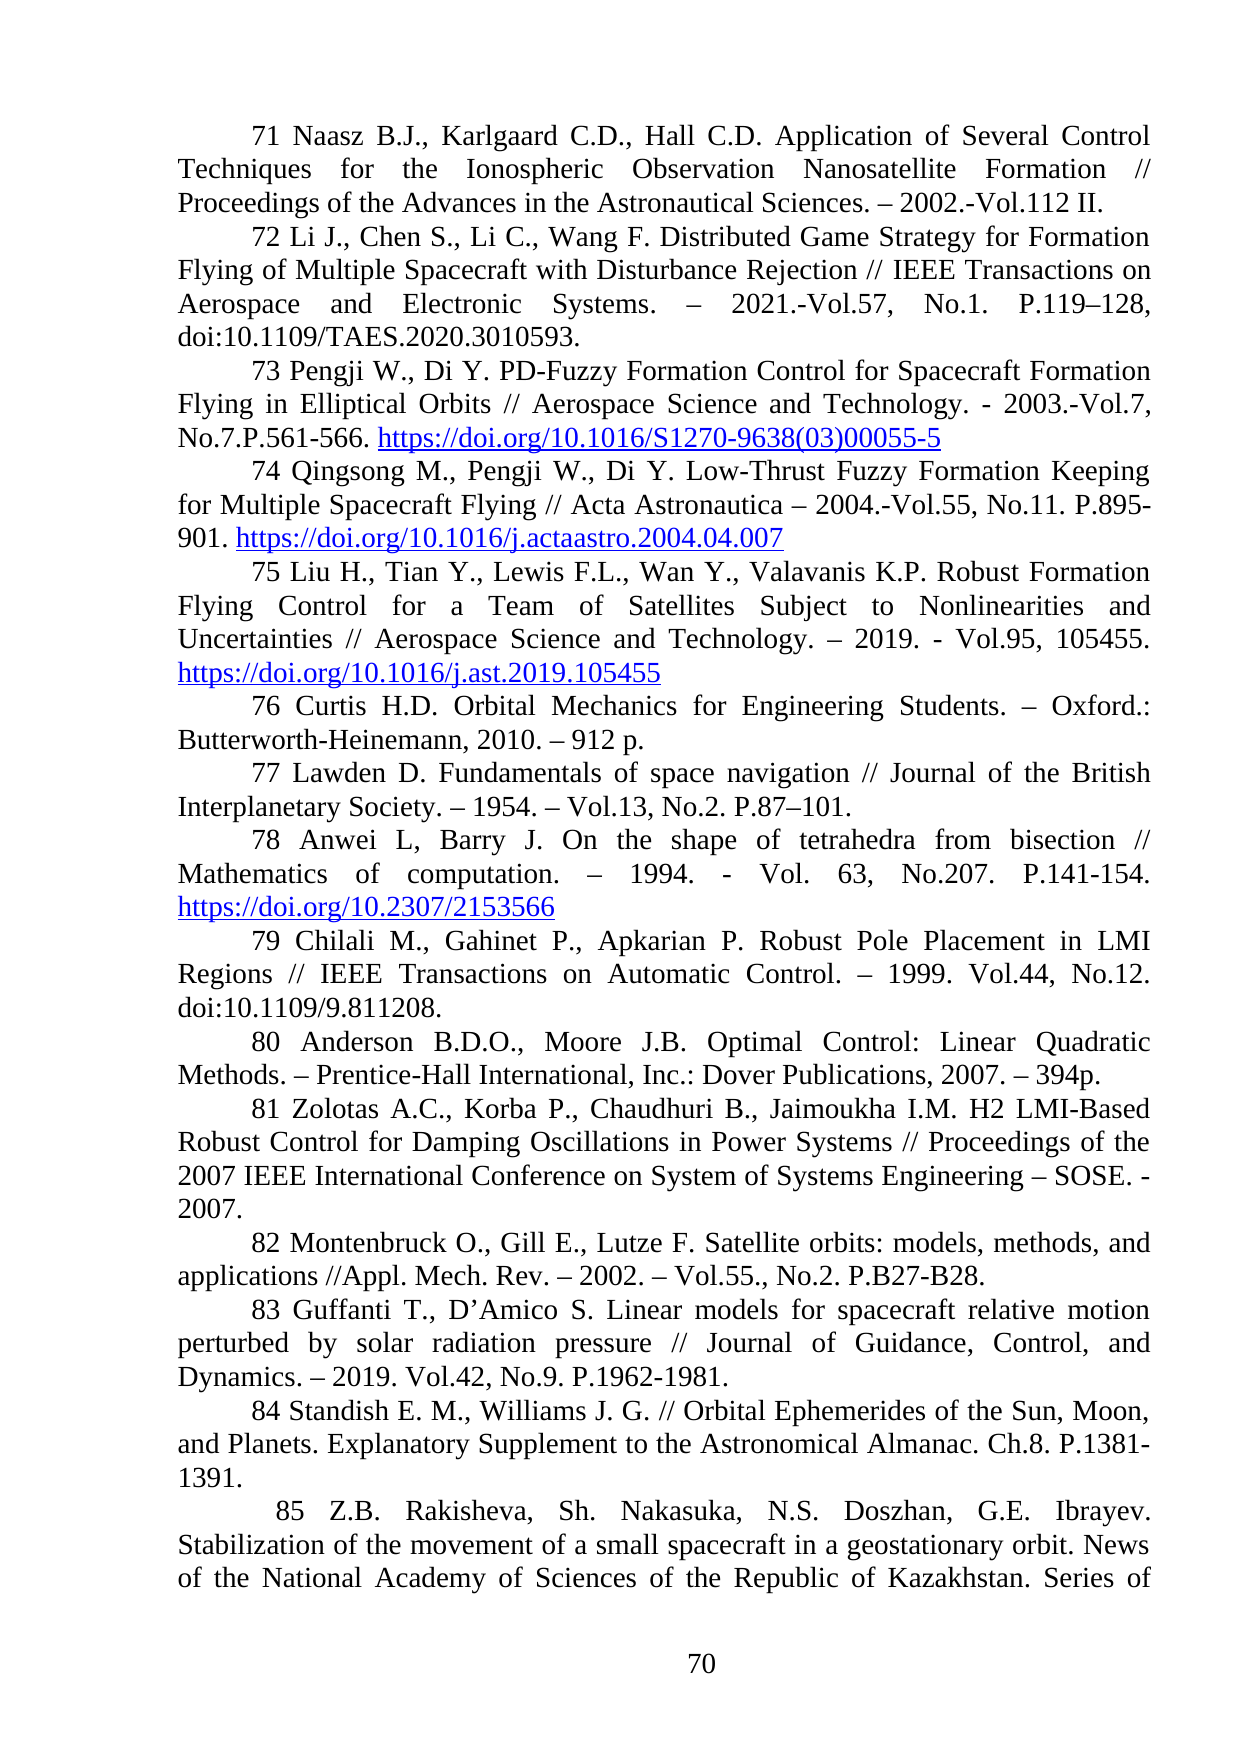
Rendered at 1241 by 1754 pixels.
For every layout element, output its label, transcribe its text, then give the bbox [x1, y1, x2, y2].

text 84 Standish E. M., Williams J. G. // Orbital Ephemerides of the Sun, Moon, and Planets. Explanatory Supplement to the Astronomical Almanac. Ch.8. P.1381-1391. [177, 1393, 1152, 1493]
text 76 Curtis H.D. Orbital Mechanics for Engineering Students. – Oxford.: Butterworth-Heinemann, 2010. – 912 p. [177, 688, 1152, 755]
text 82 Montenbruck O., Gill E., Lutze F. Satellite orbits: models, methods, and applications //Appl. Mech. Rev. – 2002. – Vol.55., No.2. P.B27-B28. [177, 1225, 1152, 1292]
text 80 Anderson B.D.O., Moore J.B. Optimal Control: Linear Quadratic Methods. – Prentice-Hall International, Inc.: Dover Publications, 2007. – 394p. [177, 1024, 1152, 1091]
list 73 Pengji W., Di Y. PD-Fuzzy Formation Control for Spacecraft Formation Flying in Elliptical Orbits // Aerospace Science and Technology. - 2003.-Vol.7, No.7.P.561-566. https://doi.org/10.1016/S1270-9638(03)00055-5 [177, 353, 1152, 453]
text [177, 1493, 1152, 1594]
text 83 Guffanti T., D’Amico S. Linear models for spacecraft relative motion perturbed by solar radiation pressure // Journal of Guidance, Control, and Dynamics. – 2019. Vol.42, No.9. P.1962-1981. [177, 1292, 1152, 1393]
list 72 Li J., Chen S., Li C., Wang F. Distributed Game Strategy for Formation Flying of Multiple Spacecraft with Disturbance Rejection // IEEE Transactions on Aerospace and Electronic Systems. – 2021.-Vol.57, No.1. P.119–128, doi:10.1109/TAES.2020.3010593. [177, 219, 1152, 353]
text 79 Chilali M., Gahinet P., Apkarian P. Robust Pole Placement in LMI Regions // IEEE Transactions on Automatic Control. – 1999. Vol.44, No.12. doi:10.1109/9.811208. [177, 923, 1152, 1024]
text 78 Anwei L, Barry J. On the shape of tetrahedra from bisection // Mathematics of computation. – 1994. - Vol. 63, No.207. P.141-154. https://doi.org/10.2307/2153566 [177, 822, 1152, 923]
text 77 Lawden D. Fundamentals of space navigation // Journal of the British Interplanetary Society. – 1954. – Vol.13, No.2. P.87–101. [177, 755, 1152, 822]
text 81 Zolotas A.C., Korba P., Chaudhuri B., Jaimoukha I.M. H2 LMI-Based Robust Control for Damping Oscillations in Power Systems // Proceedings of the 2007 IEEE International Conference on System of Systems Engineering – SOSE. - 2007. [177, 1091, 1152, 1225]
text 75 Liu H., Tian Y., Lewis F.L., Wan Y., Valavanis K.P. Robust Formation Flying Control for a Team of Satellites Subject to Nonlinearities and Uncertainties // Aerospace Science and Technology. – 2019. - Vol.95, 105455. https://doi.org/10.1016/j.ast.2019.105455 [177, 554, 1152, 688]
list 74 Qingsong M., Pengji W., Di Y. Low-Thrust Fuzzy Formation Keeping for Multiple Spacecraft Flying // Acta Astronautica – 2004.-Vol.55, No.11. P.895-901. https://doi.org/10.1016/j.actaastro.2004.04.007 [177, 453, 1152, 554]
list 71 Naasz B.J., Karlgaard C.D., Hall C.D. Application of Several Control Techniques for the Ionospheric Observation Nanosatellite Formation // Proceedings of the Advances in the Astronautical Sciences. – 2002.-Vol.112 II. [177, 118, 1152, 219]
